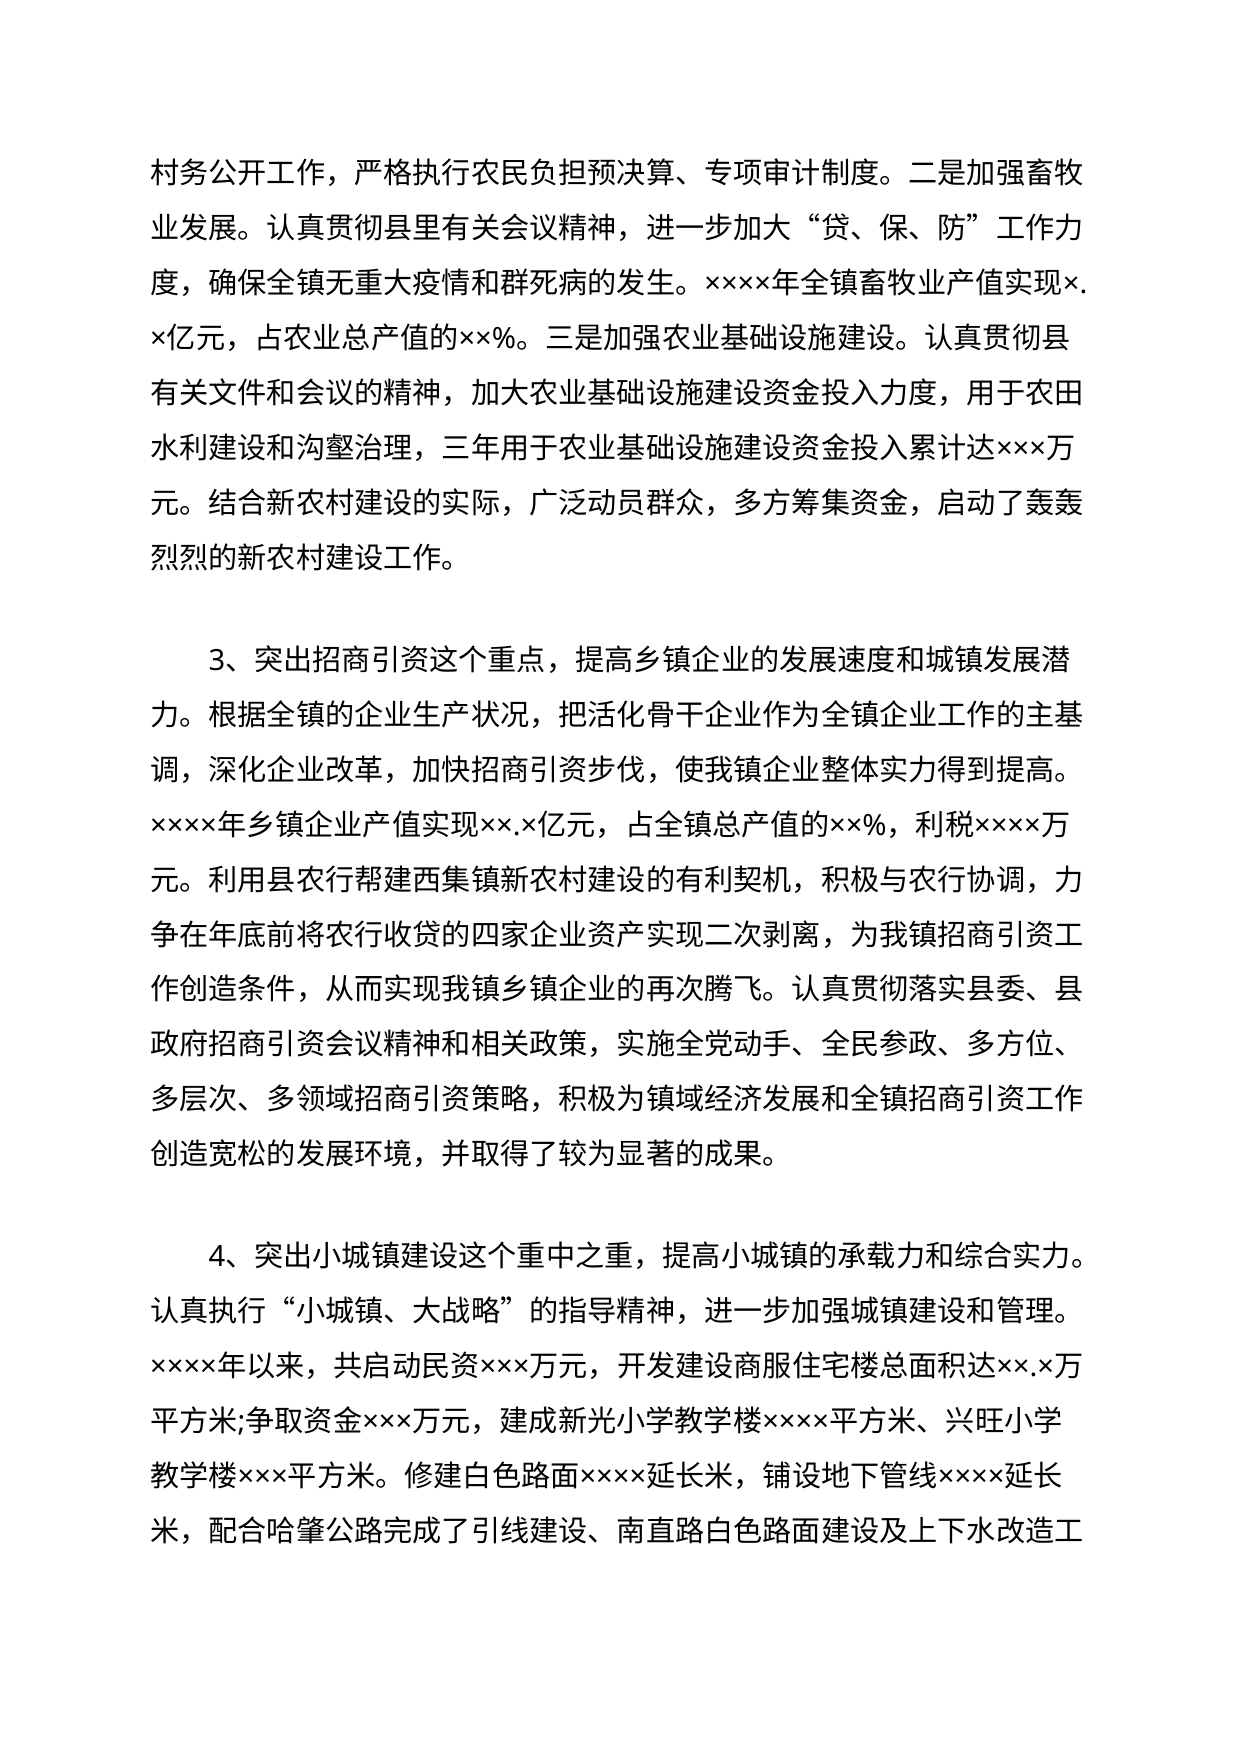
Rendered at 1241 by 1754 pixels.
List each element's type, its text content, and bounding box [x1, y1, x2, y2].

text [150, 150, 1090, 577]
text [150, 1232, 1090, 1549]
text 3、突出招商引资这个重点，提高乡镇企业的发展速度和城镇发展潜力。根据全镇的企业生产状况，把活化骨干企业作为全镇企业工作的主基调，深化企业改革，加快招商引资步伐，使我镇企业整体实力得到提高。××××年乡镇企业产值实现××.×亿元，占全镇总产值的××%，利税××××万元。利用县农行帮建西集镇新农村建设的有利契机，积极与农行协调，力争在年底前将农行收贷的四家企业资产实现二次剥离，为我镇招商引资工作创造条件，从而实现我镇乡镇企业的再次腾飞。认真贯彻落实县委、县政府招商引资会议精神和相关政策，实施全党动手、全民参政、多方位、多层次、多领域招商引资策略，积极为镇域经济发展和全镇招商引资工作创造宽松的发展环境，并取得了较为显著的成果。 [150, 636, 1090, 1173]
